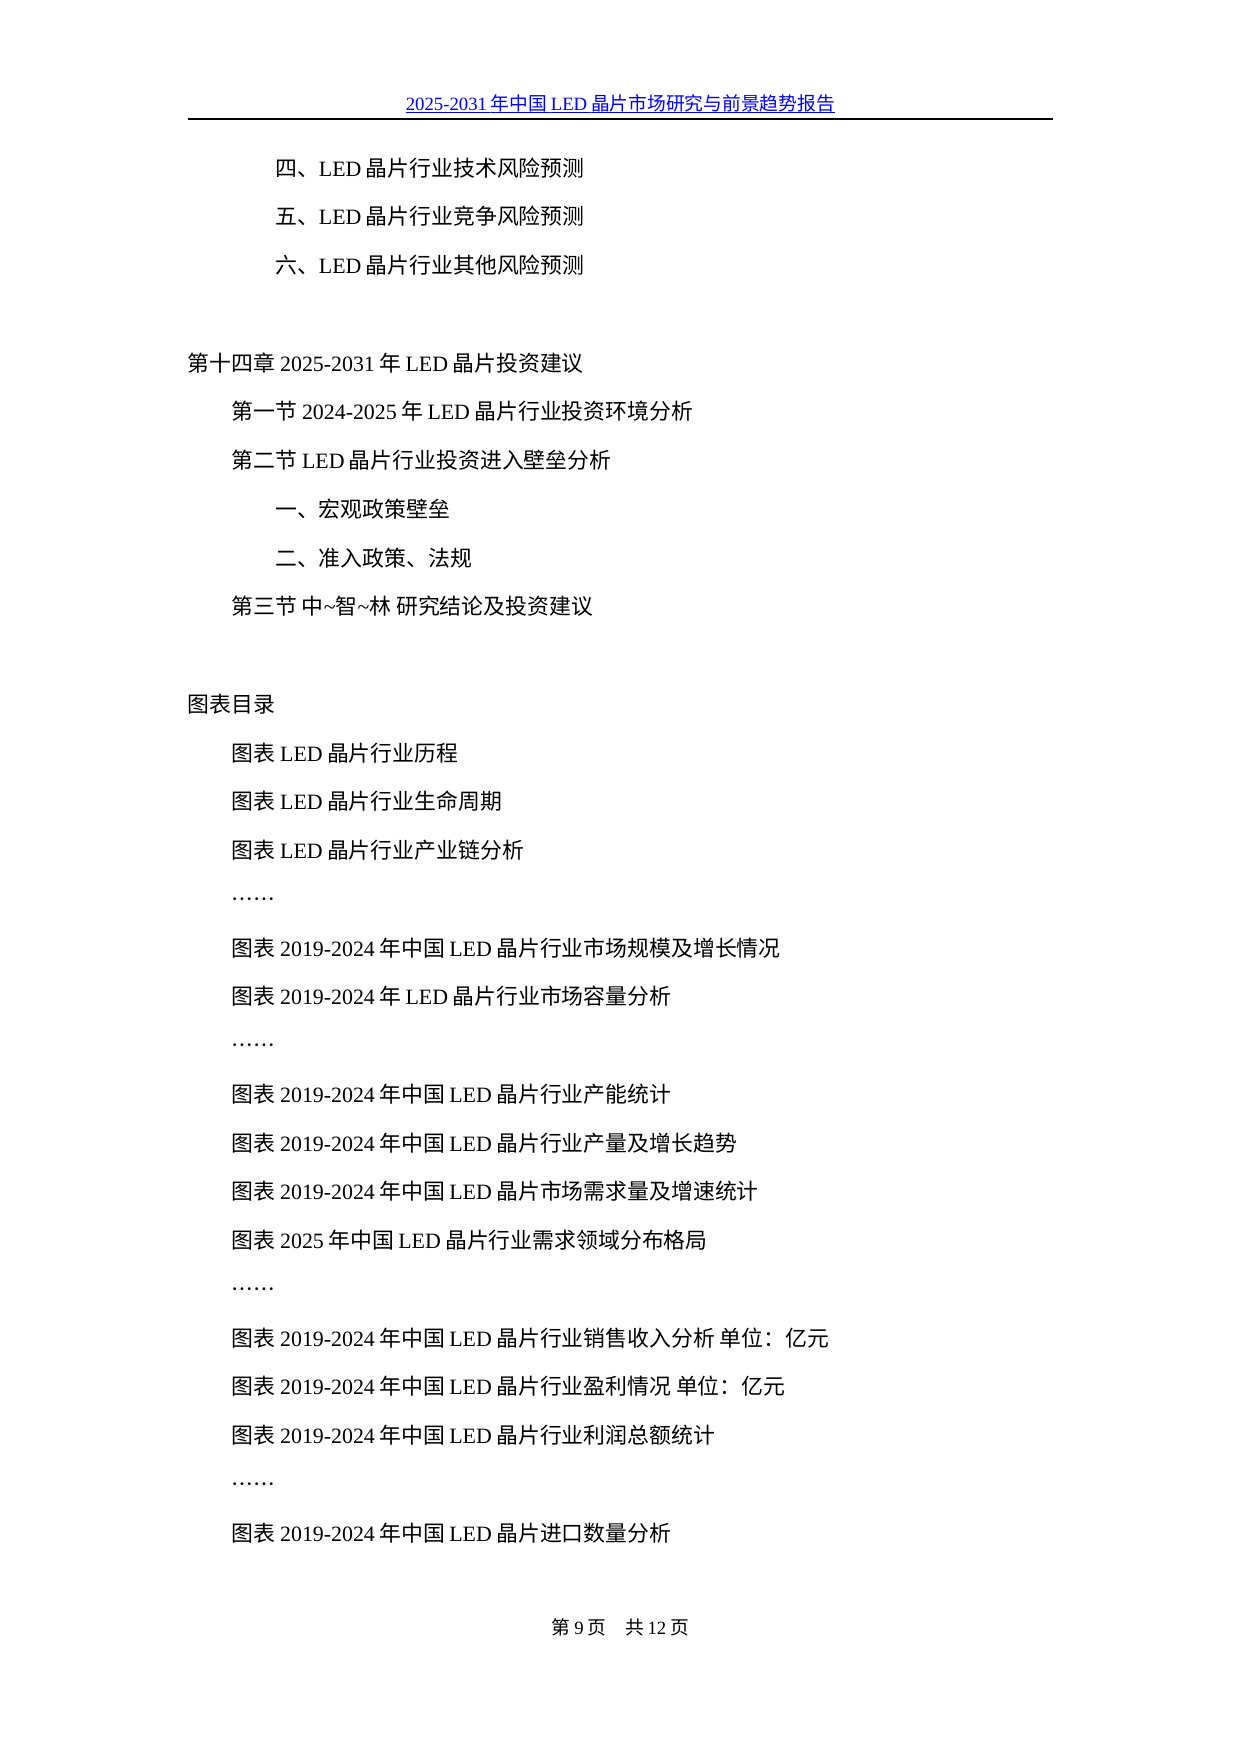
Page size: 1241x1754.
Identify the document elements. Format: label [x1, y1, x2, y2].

text [187, 150, 1053, 1548]
